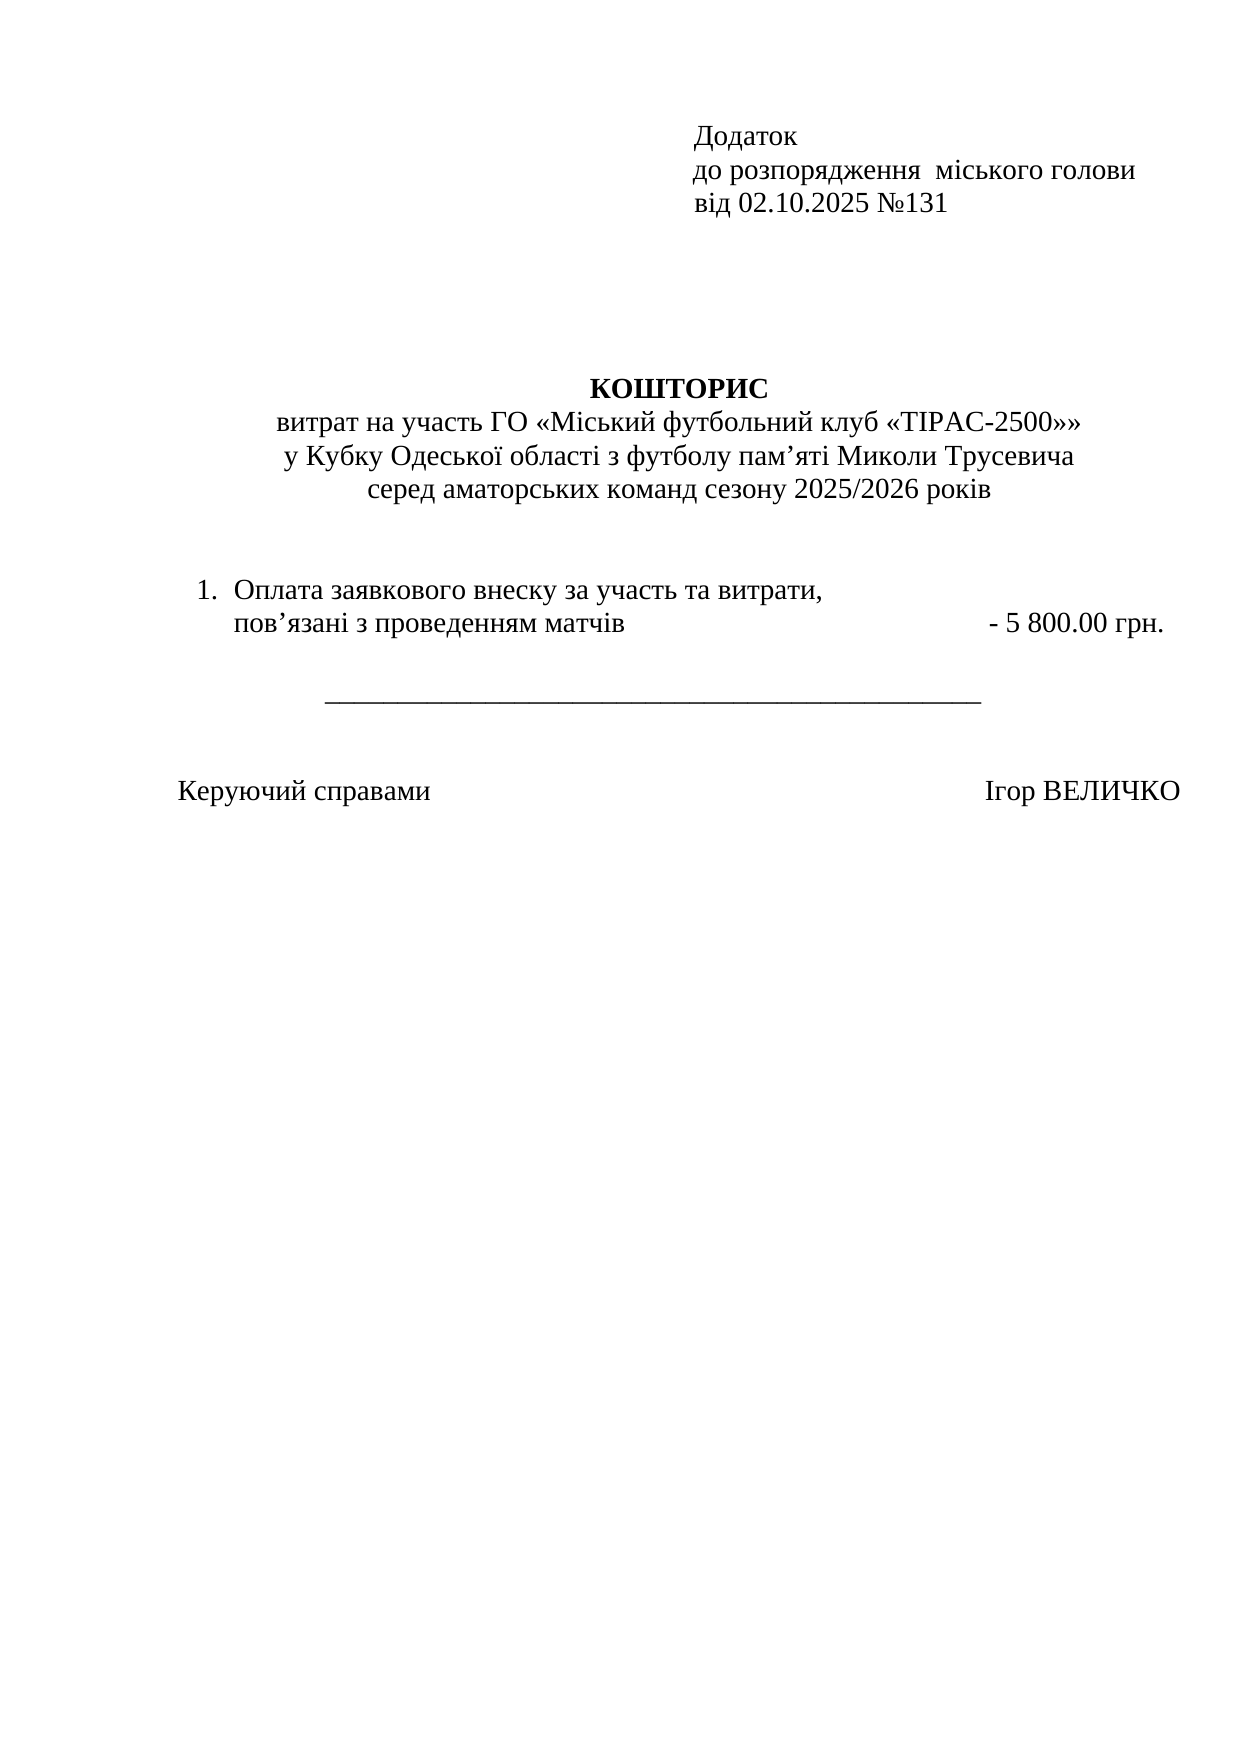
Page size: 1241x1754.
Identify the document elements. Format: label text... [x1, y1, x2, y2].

text _____________________________________________ [177, 673, 1181, 706]
subtitle КОШТОРИС [177, 371, 1181, 404]
text витрат на участь ГО «Міський футбольний клуб «ТІРАС-2500»» [177, 404, 1181, 438]
list Оплата заявкового внеску за участь та витрати, [196, 572, 1181, 606]
list пов’язані з проведенням матчів - 5 800.00 грн. [233, 606, 1181, 639]
text до розпорядження міського голови [620, 152, 1181, 185]
text Додаток [177, 118, 1181, 152]
text у Кубку Одеської області з футболу пам’яті Миколи Трусевича [177, 438, 1181, 471]
text Керуючий справами Ігор ВЕЛИЧКО [177, 773, 1181, 807]
text від 02.10.2025 №131 [177, 185, 1181, 219]
text серед аматорських команд сезону 2025/2026 років [177, 471, 1181, 505]
